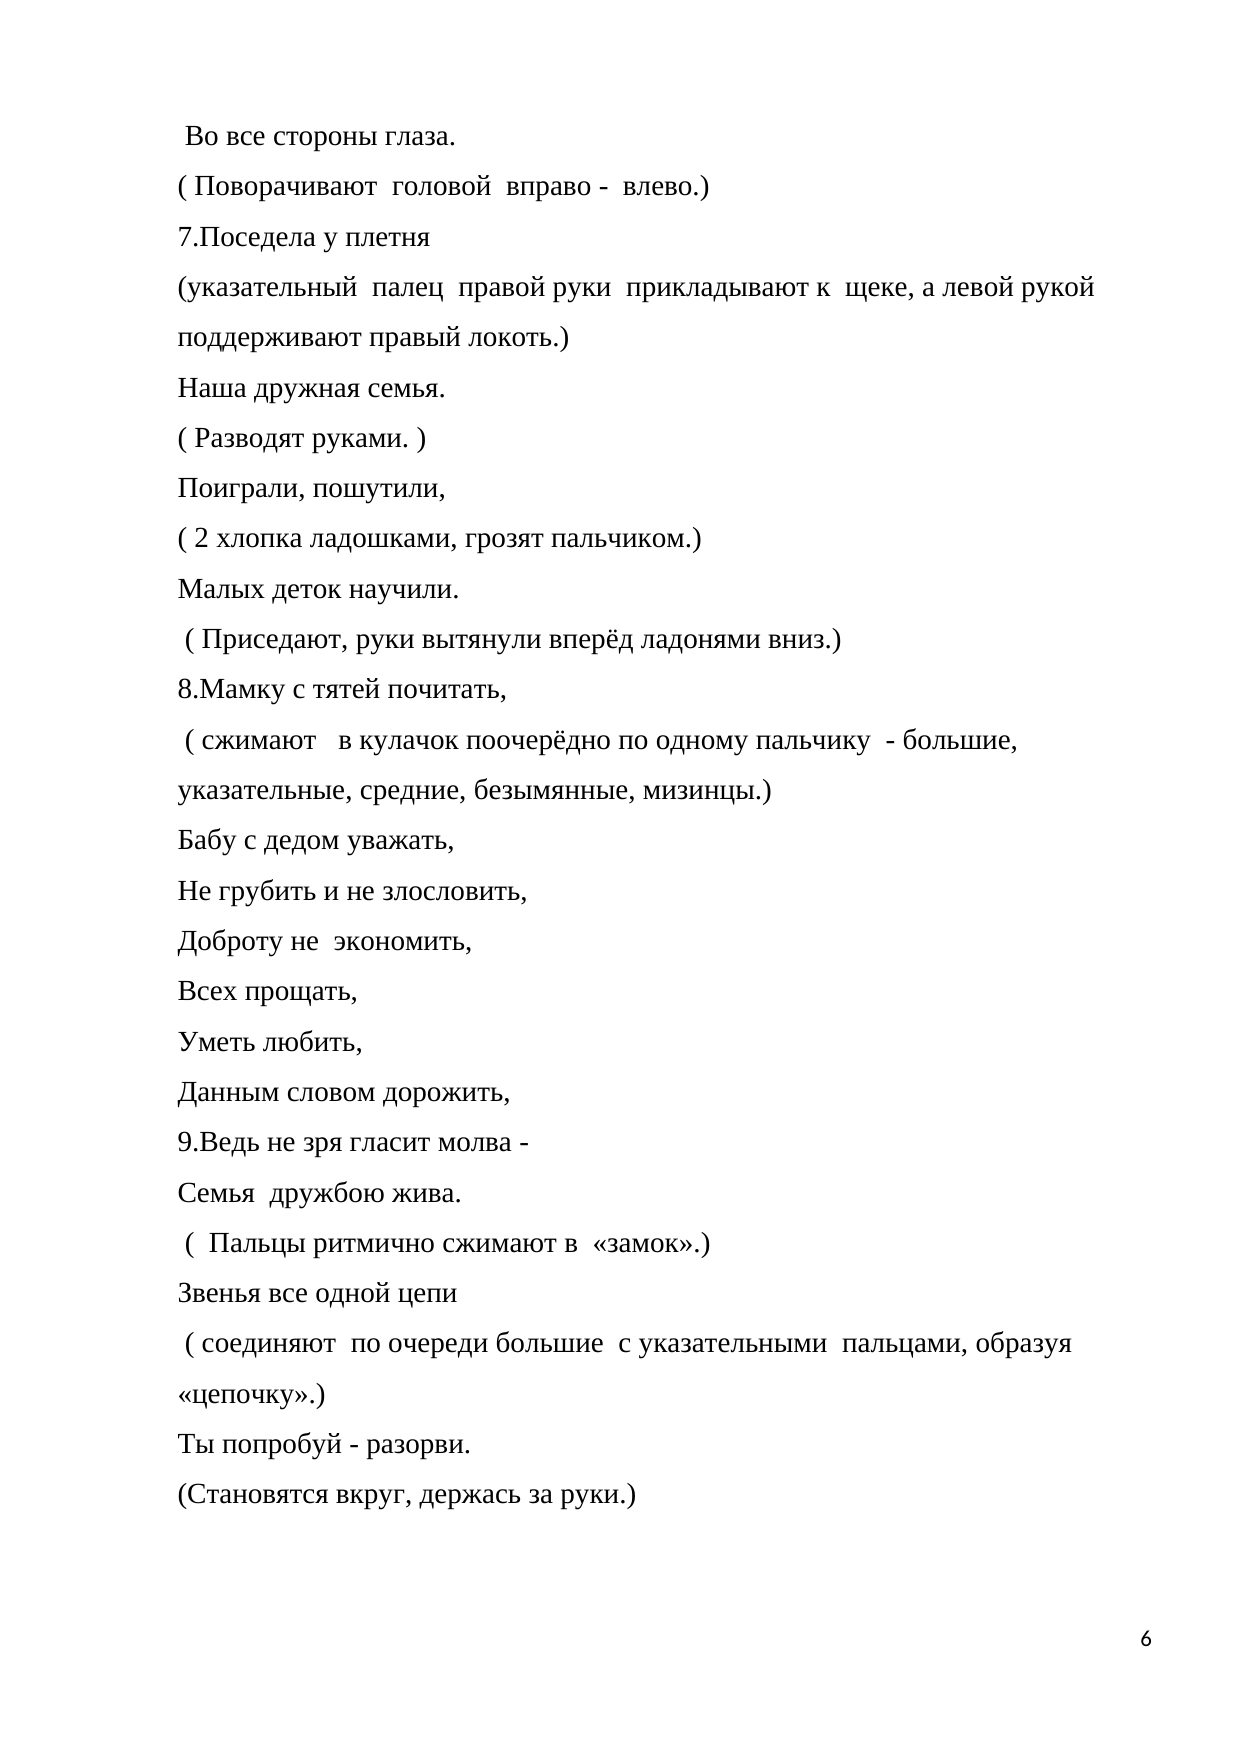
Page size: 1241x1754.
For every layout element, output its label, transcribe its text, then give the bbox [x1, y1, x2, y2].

text 8.Мамку с тятей почитать, [177, 672, 1152, 705]
text ( Поворачивают головой вправо - влево.) [177, 168, 1152, 202]
text Поиграли, пошутили, [177, 470, 1152, 504]
text 9.Ведь не зря гласит молва - [177, 1124, 1152, 1158]
text Доброту не экономить, [177, 923, 1152, 957]
text Не грубить и не злословить, [177, 873, 1152, 906]
text (указательный палец правой руки прикладывают к щеке, а левой рукой поддерживают правый локоть.) [177, 269, 1152, 353]
text (Становятся вкруг, держась за руки.) [177, 1477, 1152, 1510]
text Ты попробуй - разорви. [177, 1426, 1152, 1460]
text ( Приседают, руки вытянули вперёд ладонями вниз.) [177, 621, 1152, 655]
text ( сжимают в кулачок поочерёдно по одному пальчику - большие, указательные, средние, безымянные, мизинцы.) [177, 722, 1152, 806]
text ( 2 хлопка ладошками, грозят пальчиком.) [177, 521, 1152, 554]
text Уметь любить, [177, 1024, 1152, 1057]
text ( Пальцы ритмично сжимают в «замок».) [177, 1225, 1152, 1258]
text ( Разводят руками. ) [177, 420, 1152, 453]
text Бабу с дедом уважать, [177, 822, 1152, 856]
text Малых деток научили. [177, 571, 1152, 604]
text Во все стороны глаза. [177, 118, 1152, 152]
text Всех прощать, [177, 973, 1152, 1007]
text ( соединяют по очереди большие с указательными пальцами, образуя «цепочку».) [177, 1326, 1152, 1409]
text Наша дружная семья. [177, 370, 1152, 403]
text 7.Поседела у плетня [177, 219, 1152, 252]
text Звенья все одной цепи [177, 1275, 1152, 1309]
text Данным словом дорожить, [177, 1074, 1152, 1108]
text Семья дружбою жива. [177, 1175, 1152, 1208]
